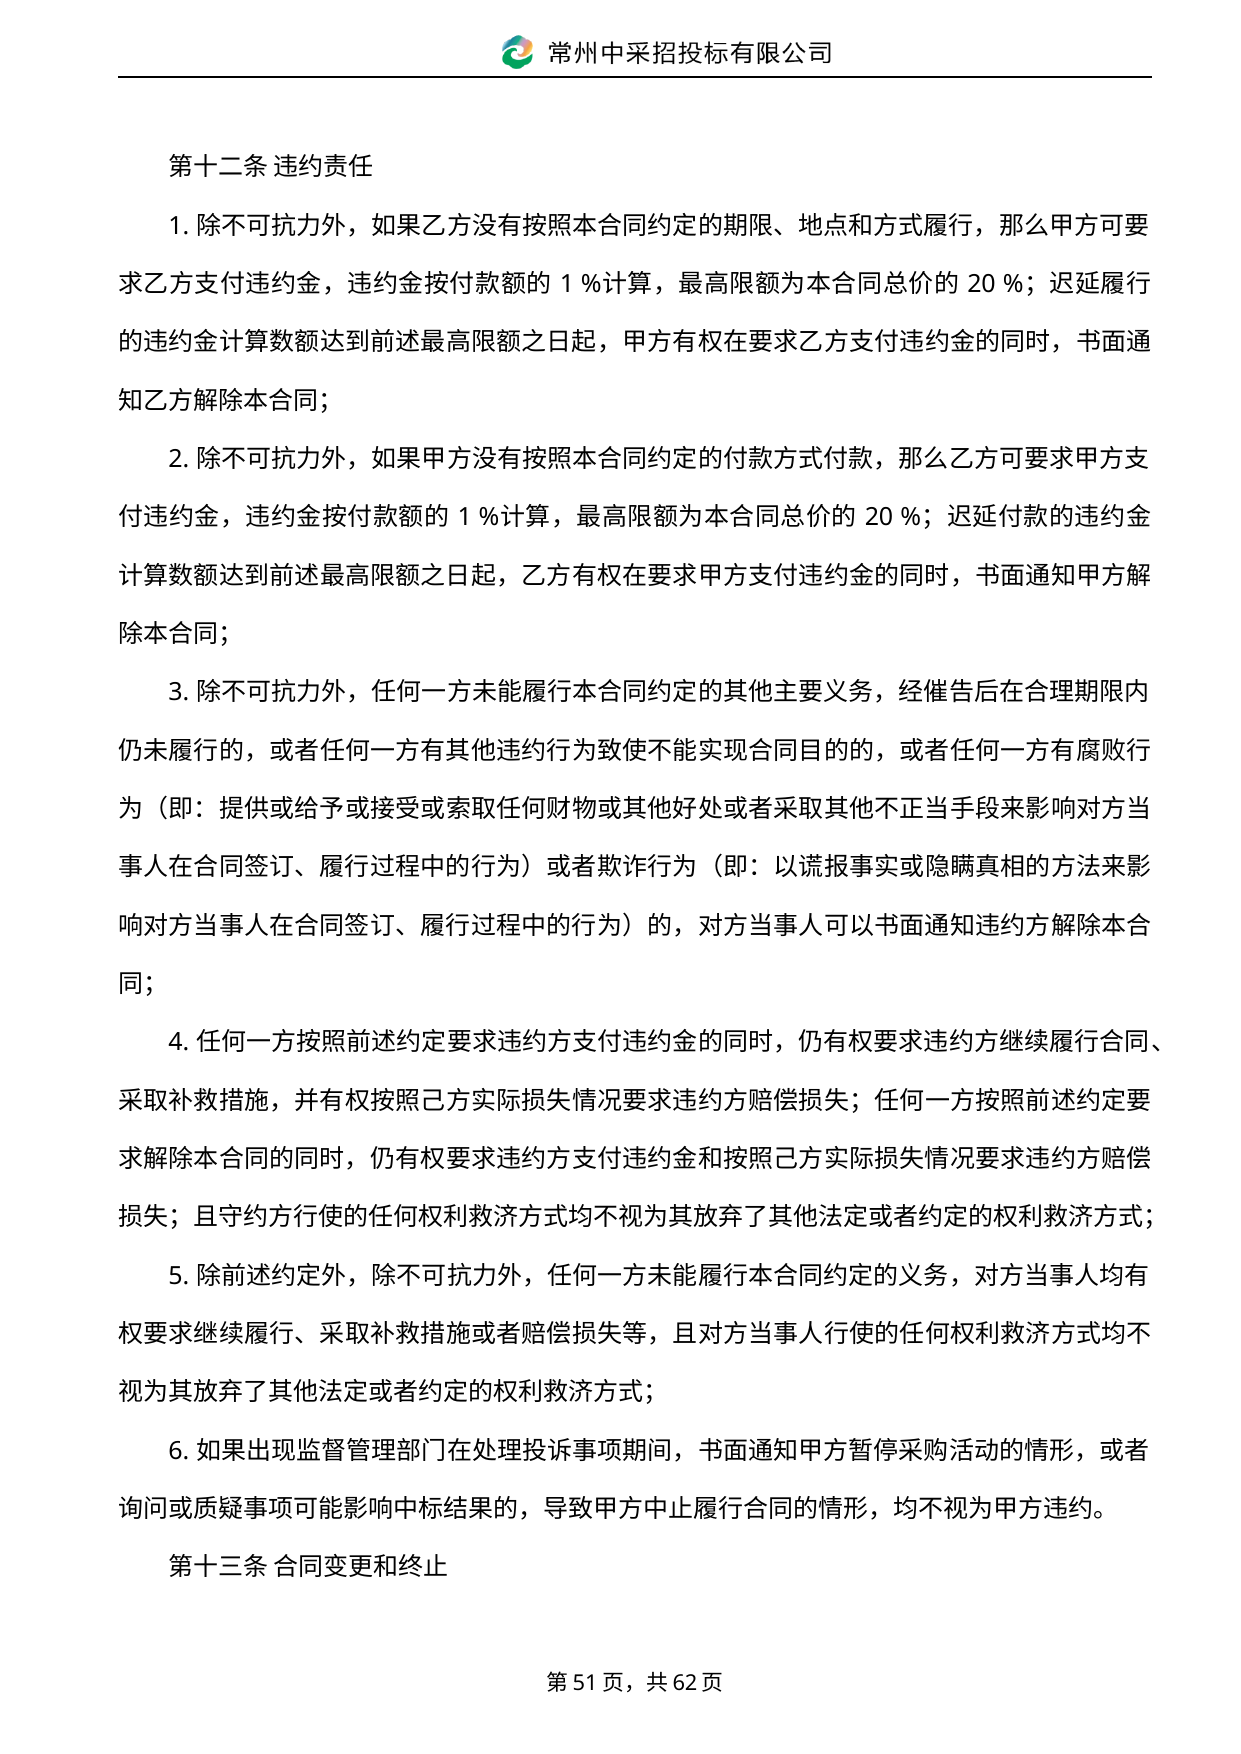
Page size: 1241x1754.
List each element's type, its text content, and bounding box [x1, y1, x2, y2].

picture [502, 35, 834, 69]
text 3. 除不可抗力外，任何一方未能履行本合同约定的其他主要义务，经催告后在合理期限内仍未履行的，或者任何一方有其他违约行为致使不能实现合同目的的，或者任何一方有腐败行为（即：提供或给予或接受或索取任何财物或其他好处或者采取其他不正当手段来影响对方当事人在合同签订、履行过程中的行为）或者欺诈行为（即：以谎报事实或隐瞒真相的方法来影响对方当事人在合同签订、履行过程中的行为）的，对方当事人可以书面通知违约方解除本合同； [118, 654, 1152, 1004]
text 第十三条 合同变更和终止 [118, 1529, 1152, 1587]
text 1. 除不可抗力外，如果乙方没有按照本合同约定的期限、地点和方式履行，那么甲方可要求乙方支付违约金，违约金按付款额的 1 %计算，最高限额为本合同总价的 20 %；迟延履行的违约金计算数额达到前述最高限额之日起，甲方有权在要求乙方支付违约金的同时，书面通知乙方解除本合同； [118, 187, 1152, 421]
text 4. 任何一方按照前述约定要求违约方支付违约金的同时，仍有权要求违约方继续履行合同、采取补救措施，并有权按照己方实际损失情况要求违约方赔偿损失；任何一方按照前述约定要求解除本合同的同时，仍有权要求违约方支付违约金和按照己方实际损失情况要求违约方赔偿损失；且守约方行使的任何权利救济方式均不视为其放弃了其他法定或者约定的权利救济方式； [118, 1004, 1152, 1237]
text 5. 除前述约定外，除不可抗力外，任何一方未能履行本合同约定的义务，对方当事人均有权要求继续履行、采取补救措施或者赔偿损失等，且对方当事人行使的任何权利救济方式均不视为其放弃了其他法定或者约定的权利救济方式； [118, 1237, 1152, 1412]
text 2. 除不可抗力外，如果甲方没有按照本合同约定的付款方式付款，那么乙方可要求甲方支付违约金，违约金按付款额的 1 %计算，最高限额为本合同总价的 20 %；迟延付款的违约金计算数额达到前述最高限额之日起，乙方有权在要求甲方支付违约金的同时，书面通知甲方解除本合同； [118, 421, 1152, 654]
text 6. 如果出现监督管理部门在处理投诉事项期间，书面通知甲方暂停采购活动的情形，或者询问或质疑事项可能影响中标结果的，导致甲方中止履行合同的情形，均不视为甲方违约。 [118, 1412, 1152, 1529]
text 第十二条 违约责任 [118, 129, 1152, 187]
